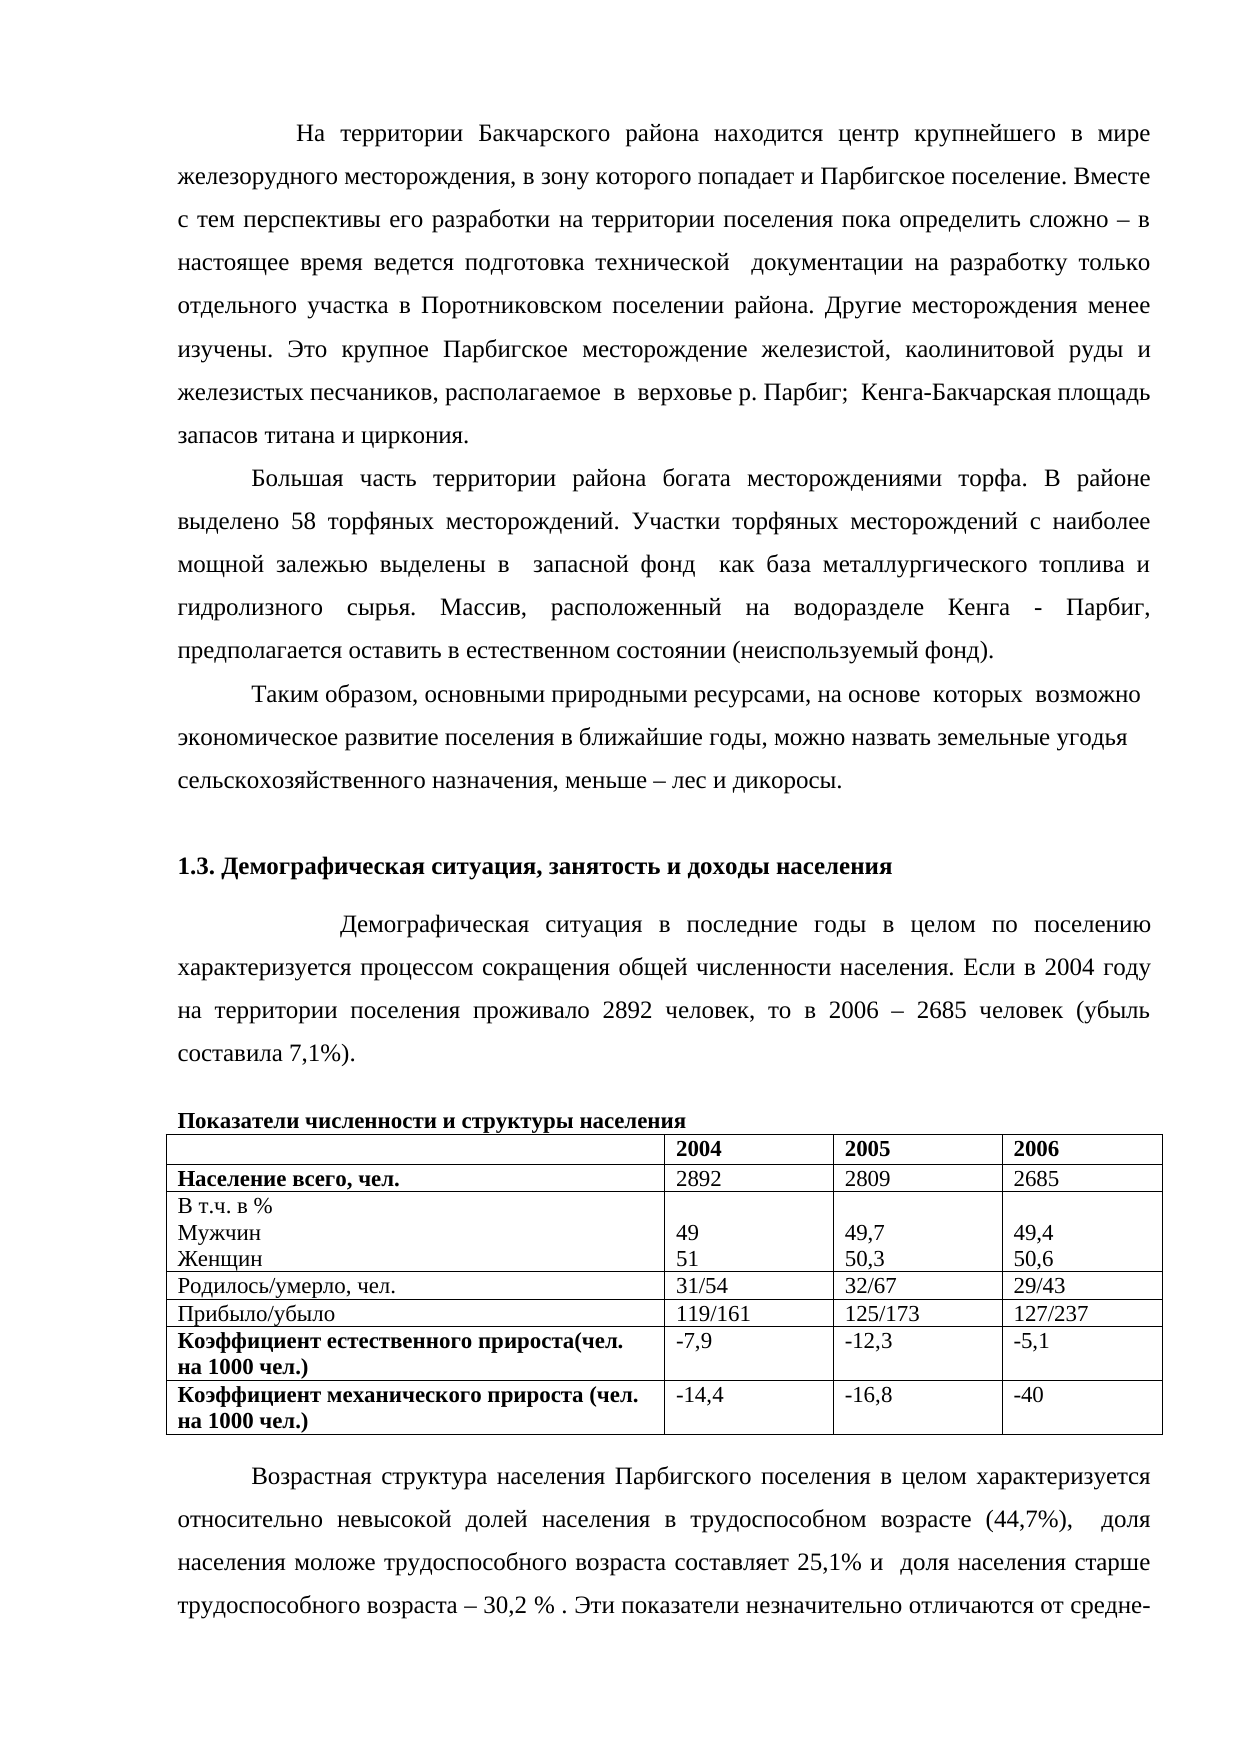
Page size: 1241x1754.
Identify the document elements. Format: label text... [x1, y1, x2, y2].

table_cell 2685 [1003, 1165, 1162, 1191]
text На территории Бакчарского района находится центр крупнейшего в мире железорудного месторождения, в зону которого попадает и Парбигское поселение. Вместе с тем перспективы его разработки на территории поселения пока определить сложно – в настоящее время ведется подготовка технической документации на разработку только отдельного участка в Поротниковском поселении района. Другие месторождения менее изучены. Это крупное Парбигское месторождение железистой, каолинитовой руды и железистых песчаников, располагаемое в верховье р. Парбиг; Кенга-Бакчарская площадь запасов титана и циркония. [177, 118, 1152, 449]
table_cell 127/237 [1003, 1300, 1162, 1326]
table_cell -14,4 [665, 1381, 833, 1433]
table_cell -7,9 [665, 1327, 833, 1380]
table_cell Прибыло/убыло [167, 1300, 664, 1326]
table_cell 49,4 50,6 [1003, 1192, 1162, 1271]
table_cell Коэффициент механического прироста (чел. на 1000 чел.) [167, 1381, 664, 1433]
table_header [167, 1135, 664, 1164]
table_cell 49 51 [665, 1192, 833, 1271]
table_cell -40 [1003, 1381, 1162, 1433]
table_cell Население всего, чел. [167, 1165, 664, 1191]
table_cell 49,7 50,3 [834, 1192, 1002, 1271]
table_cell 31/54 [665, 1272, 833, 1299]
table_cell Коэффициент естественного прироста(чел. на 1000 чел.) [167, 1327, 664, 1380]
text 1.3. Демографическая ситуация, занятость и доходы населения [177, 851, 1152, 880]
table_cell 119/161 [665, 1300, 833, 1326]
table_cell 125/173 [834, 1300, 1002, 1326]
table_header 2005 [834, 1135, 1002, 1164]
table_cell -16,8 [834, 1381, 1002, 1433]
text Демографическая ситуация в последние годы в целом по поселению характеризуется процессом сокращения общей численности населения. Если в 2004 году на территории поселения проживало 2892 человек, то в 2006 – 2685 человек (убыль составила 7,1%). [177, 909, 1152, 1067]
text Большая часть территории района богата месторождениями торфа. В районе выделено 58 торфяных месторождений. Участки торфяных месторождений с наиболее мощной залежью выделены в запасной фонд как база металлургического топлива и гидролизного сырья. Массив, расположенный на водоразделе Кенга - Парбиг, предполагается оставить в естественном состоянии (неиспользуемый фонд). [177, 463, 1152, 664]
text Таким образом, основными природными ресурсами, на основе которых возможно экономическое развитие поселения в ближайшие годы, можно назвать земельные угодья сельскохозяйственного назначения, меньше – лес и дикоросы. [177, 679, 1152, 794]
table_cell -5,1 [1003, 1327, 1162, 1380]
table_cell В т.ч. в % Мужчин Женщин [167, 1192, 664, 1271]
table_cell 2809 [834, 1165, 1002, 1191]
table_cell -12,3 [834, 1327, 1002, 1380]
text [177, 1461, 1152, 1619]
table_header 2004 [665, 1135, 833, 1164]
table_cell 32/67 [834, 1272, 1002, 1299]
table_cell 2892 [665, 1165, 833, 1191]
text Показатели численности и структуры населения [177, 1108, 1152, 1134]
table_cell Родилось/умерло, чел. [167, 1272, 664, 1299]
table_header 2006 [1003, 1135, 1162, 1164]
table_cell 29/43 [1003, 1272, 1162, 1299]
